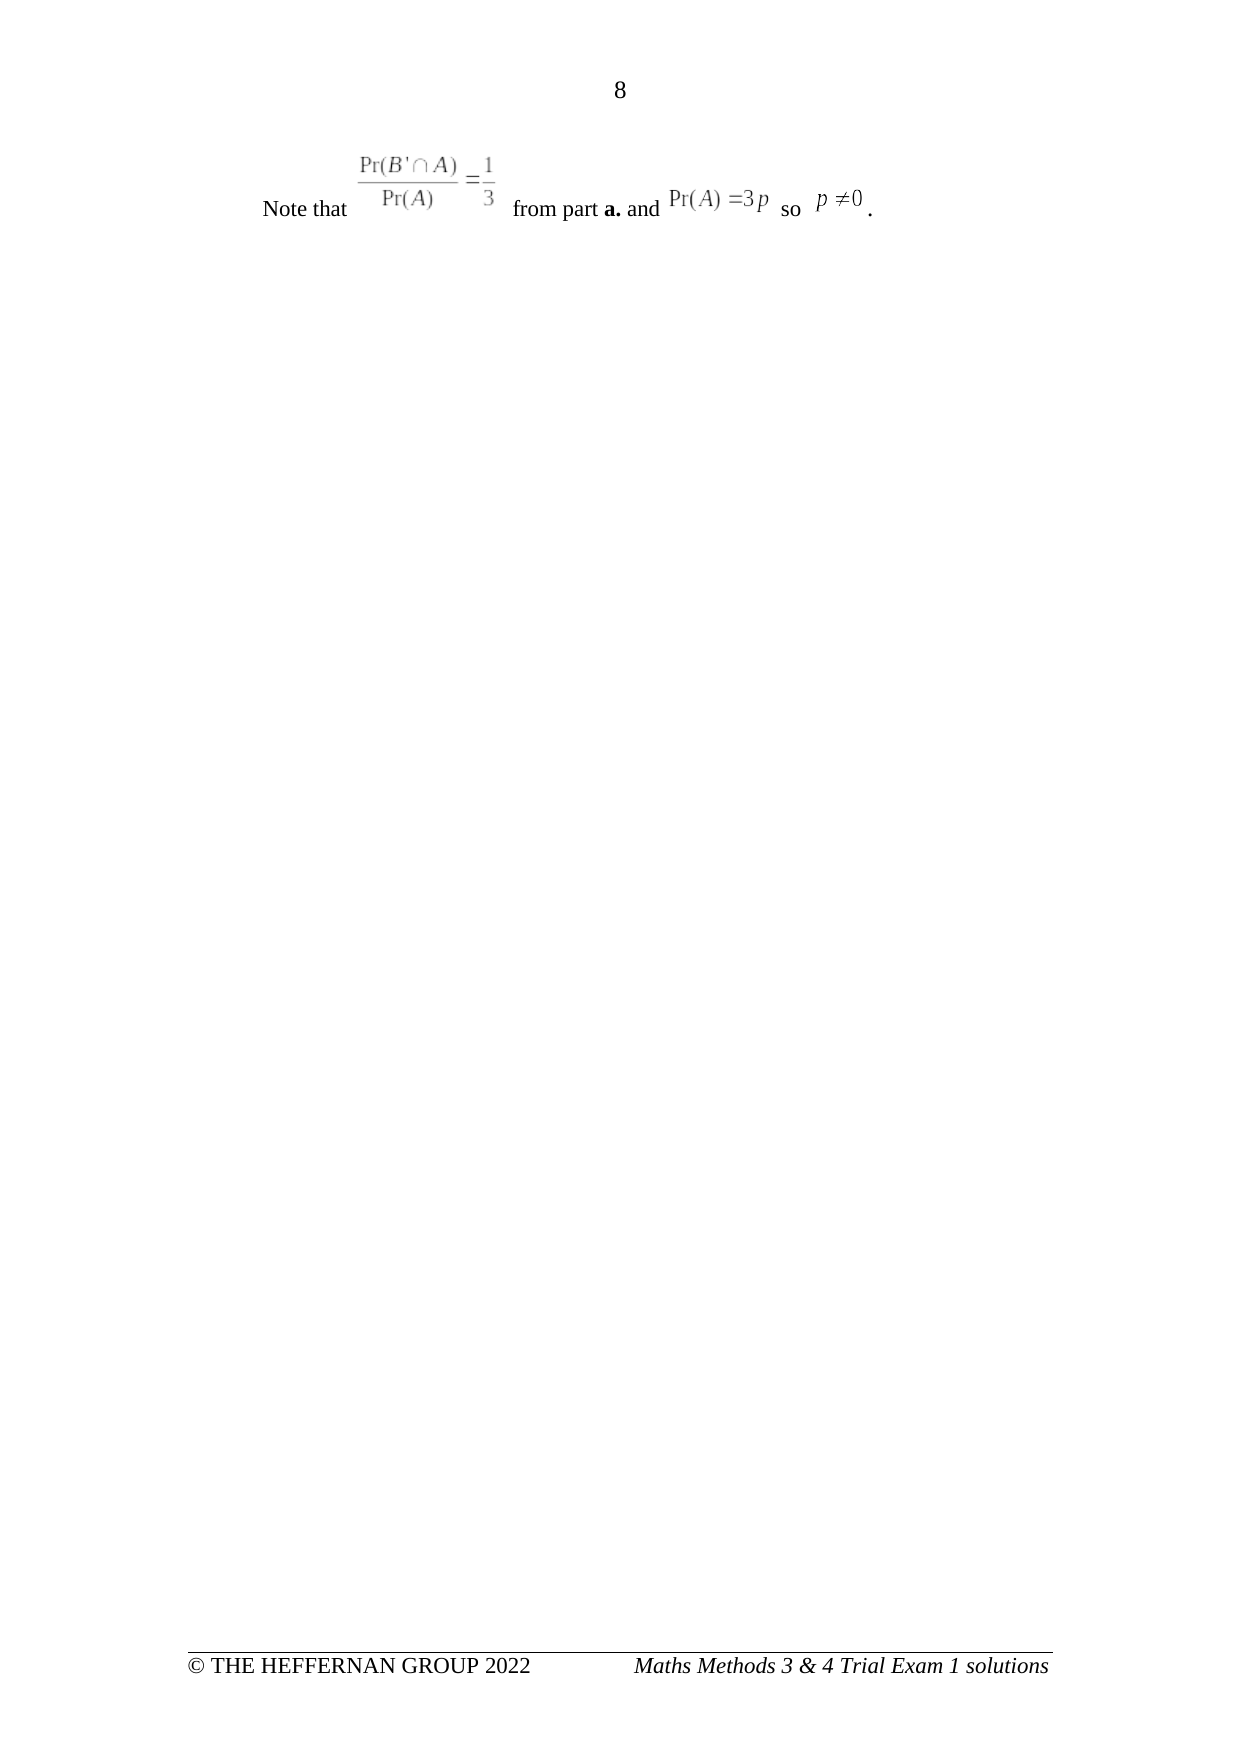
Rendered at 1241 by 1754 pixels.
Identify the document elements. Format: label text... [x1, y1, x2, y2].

text Note that from part a. and so . [187, 150, 1053, 222]
